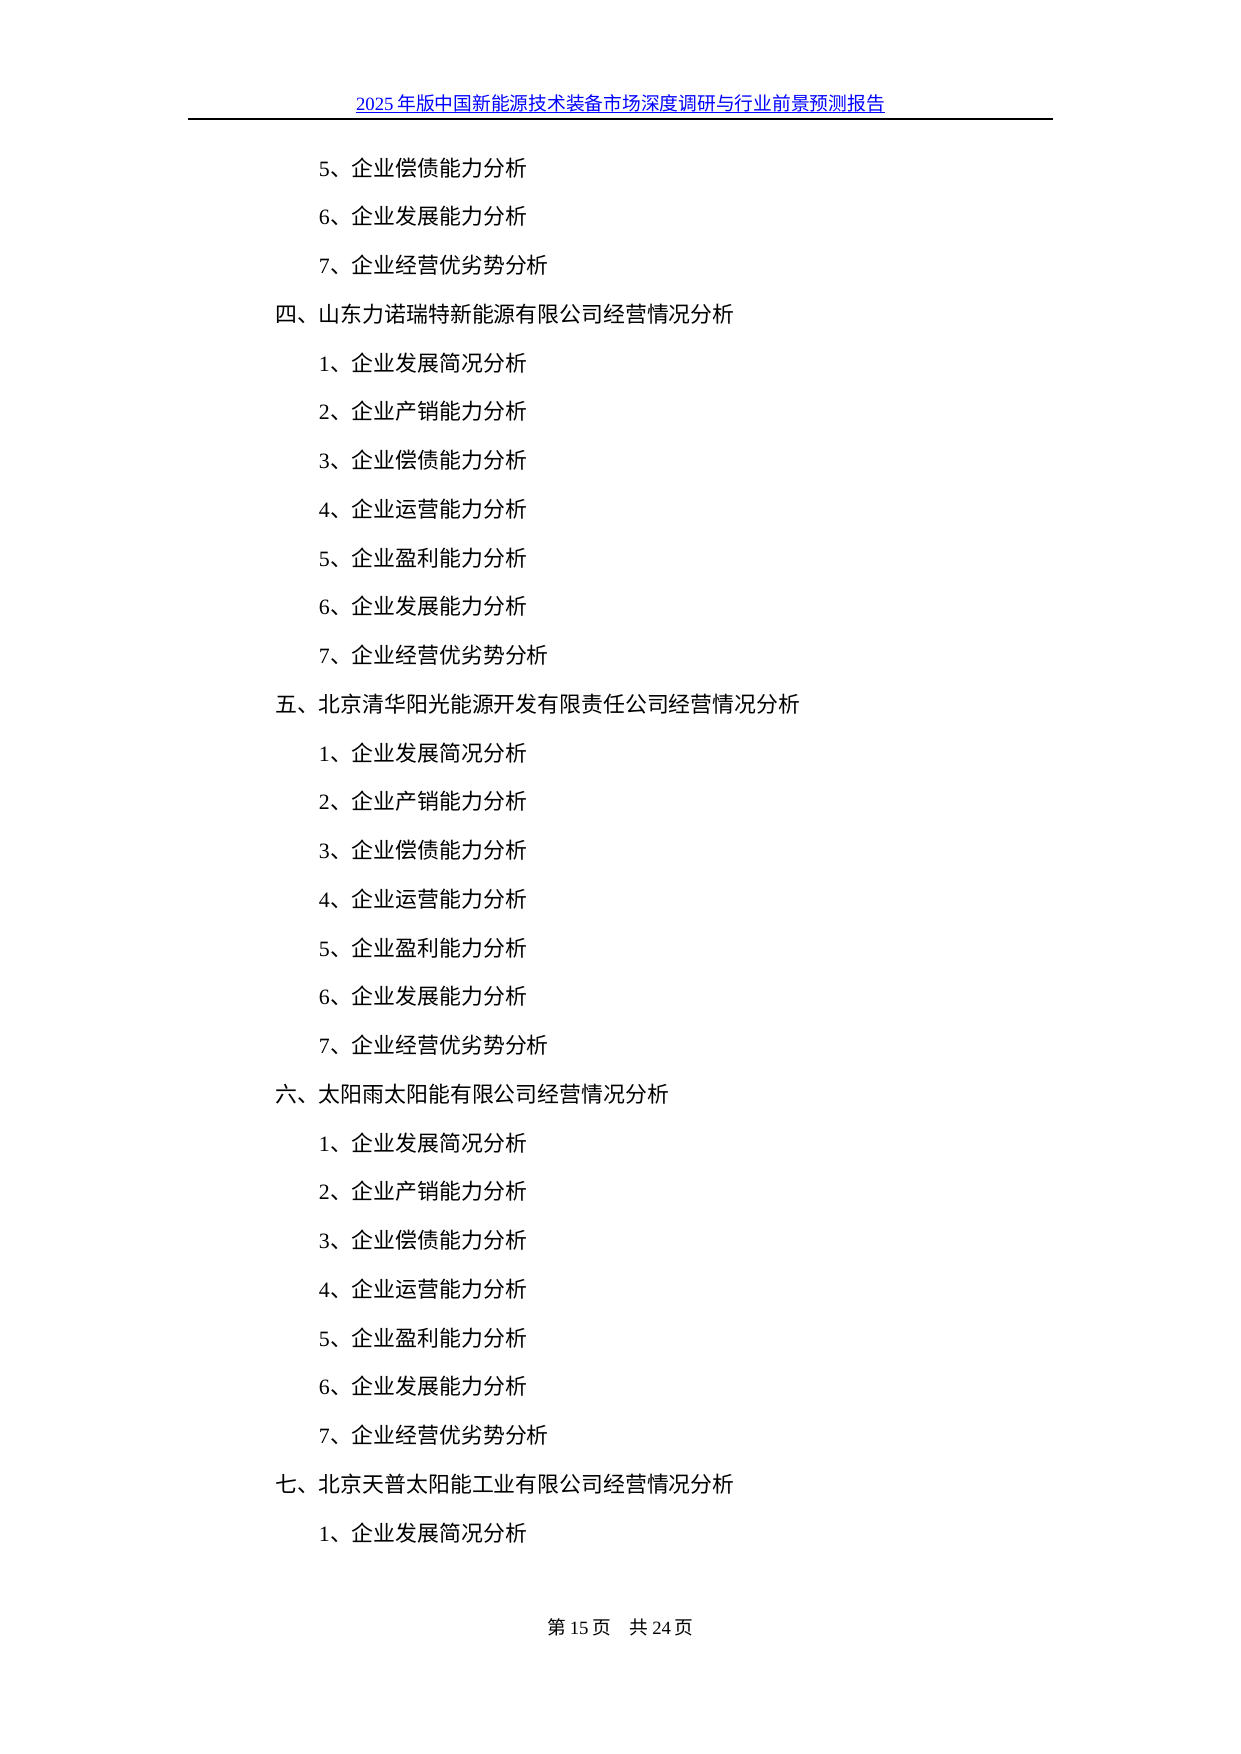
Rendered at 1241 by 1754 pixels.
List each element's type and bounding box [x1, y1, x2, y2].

text [187, 150, 1053, 1548]
